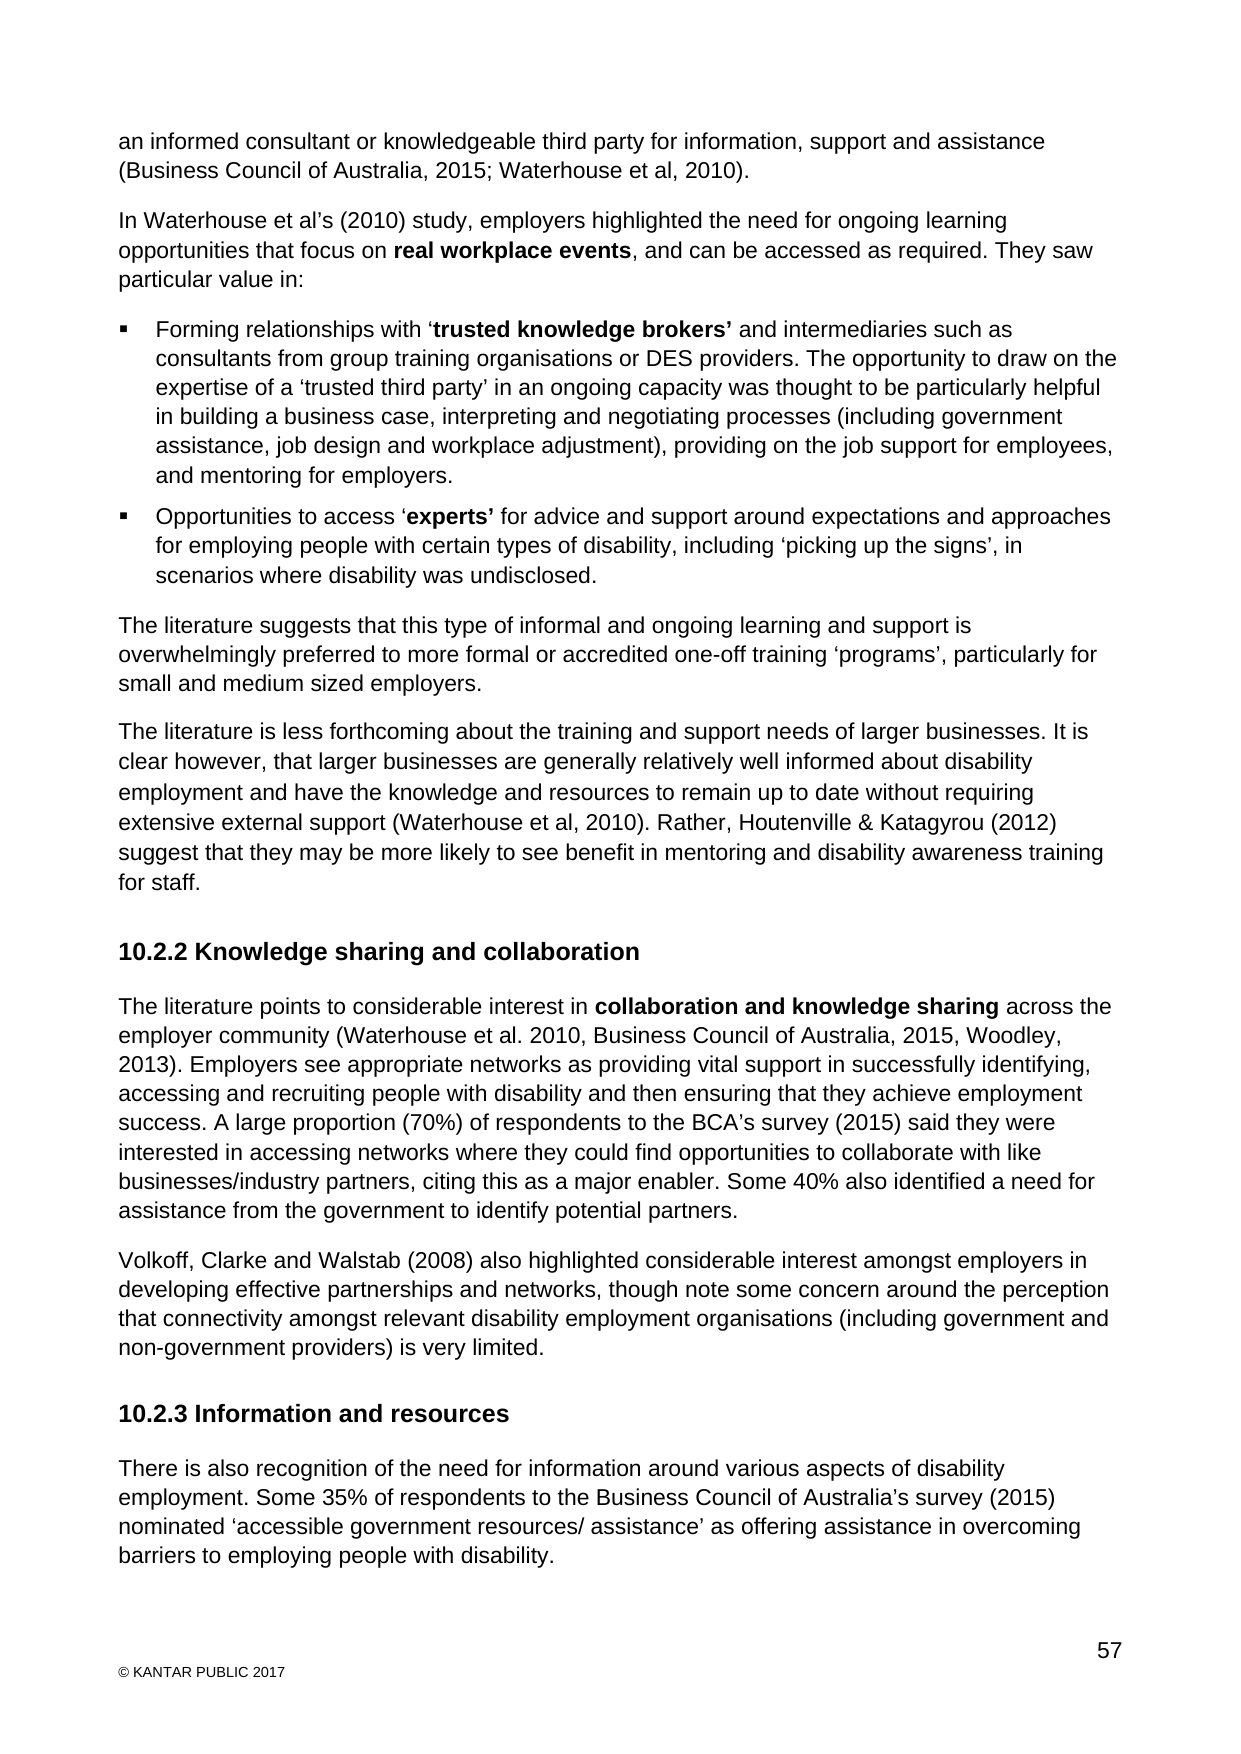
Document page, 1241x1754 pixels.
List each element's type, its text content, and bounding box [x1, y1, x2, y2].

text There is also recognition of the need for information around various aspects of disability employment. Some 35% of respondents to the Business Council of Australia’s survey (2015) nominated ‘accessible government resources/ assistance’ as offering assistance in overcoming barriers to employing people with disability. [118, 1453, 1122, 1569]
text 10.2.2 Knowledge sharing and collaboration [118, 937, 1122, 966]
text The literature points to considerable interest in collaboration and knowledge sharing across the employer community (Waterhouse et al. 2010, Business Council of Australia, 2015, Woodley, 2013). Employers see appropriate networks as providing vital support in successfully identifying, accessing and recruiting people with disability and then ensuring that they achieve employment success. A large proportion (70%) of respondents to the BCA’s survey (2015) said they were interested in accessing networks where they could find opportunities to collaborate with like businesses/industry partners, citing this as a major enabler. Some 40% also identified a need for assistance from the government to identify potential partners. [118, 991, 1122, 1224]
text In Waterhouse et al’s (2010) study, employers highlighted the need for ongoing learning opportunities that focus on real workplace events, and can be accessed as required. They saw particular value in: [118, 206, 1122, 293]
text Volkoff, Clarke and Walstab (2008) also highlighted considerable interest amongst employers in developing effective partnerships and networks, though note some concern around the perception that connectivity amongst relevant disability employment organisations (including government and non-government providers) is very limited. [118, 1245, 1122, 1362]
text 10.2.3 Information and resources [118, 1399, 1122, 1428]
text The literature suggests that this type of informal and ongoing learning and support is overwhelmingly preferred to more formal or accredited one-off training ‘programs’, particularly for small and medium sized employers. [118, 610, 1122, 697]
list Forming relationships with ‘trusted knowledge brokers’ and intermediaries such as consultants from group training organisations or DES providers. The opportunity to draw on the expertise of a ‘trusted third party’ in an ongoing capacity was thought to be particularly helpful in building a business case, interpreting and negotiating processes (including government assistance, job design and workplace adjustment), providing on the job support for employees, and mentoring for employers. [118, 314, 1122, 489]
list Opportunities to access ‘experts’ for advice and support around expectations and approaches for employing people with certain types of disability, including ‘picking up the signs’, in scenarios where disability was undisclosed. [118, 501, 1122, 589]
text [118, 126, 1122, 185]
text The literature is less forthcoming about the training and support needs of larger businesses. It is clear however, that larger businesses are generally relatively well informed about disability employment and have the knowledge and resources to remain up to date without requiring extensive external support (Waterhouse et al, 2010). Rather, Houtenville & Katagyrou (2012) suggest that they may be more likely to see benefit in mentoring and disability awareness training for staff. [118, 718, 1122, 896]
